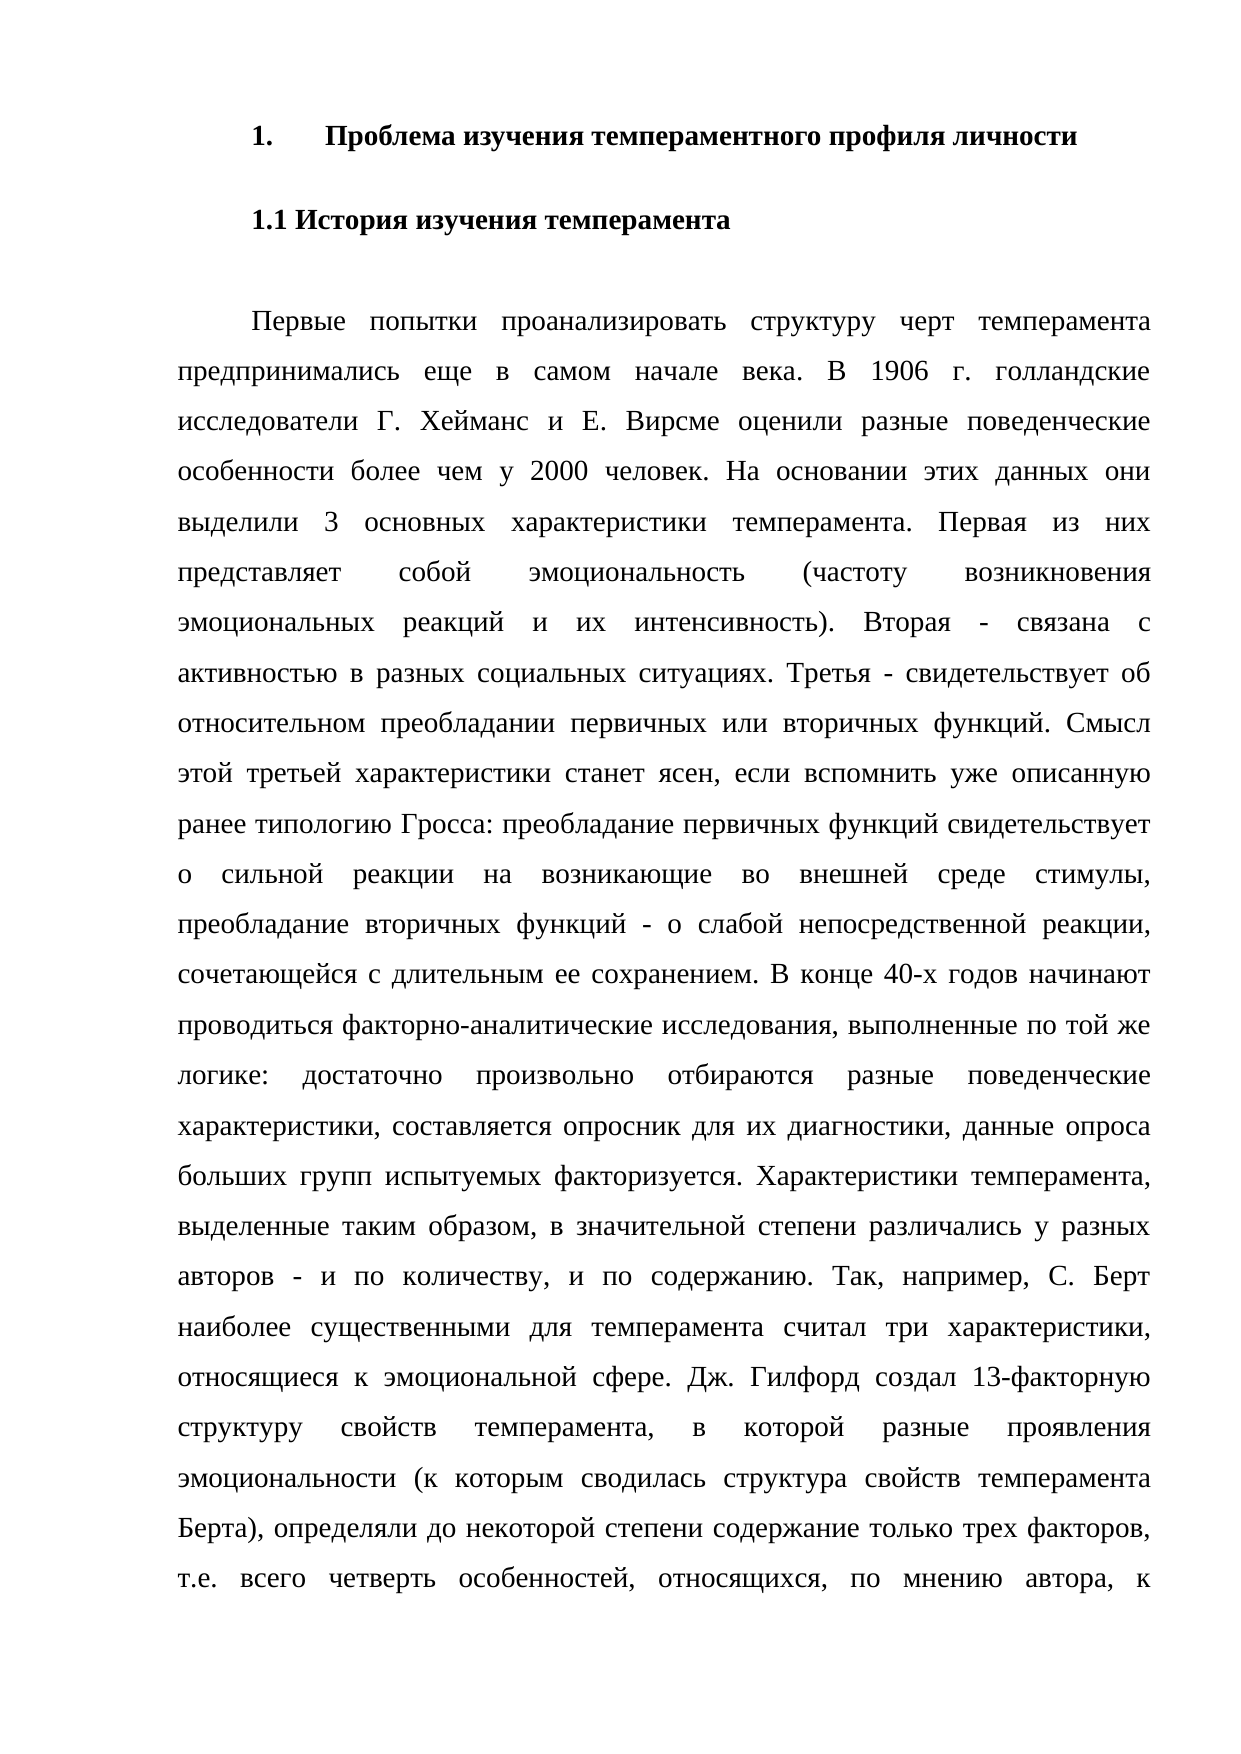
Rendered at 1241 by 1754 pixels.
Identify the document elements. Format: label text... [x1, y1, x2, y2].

subtitle Проблема изучения темпераментного профиля личности [177, 118, 1152, 152]
subtitle 1.1 История изучения темперамента [177, 202, 1152, 236]
